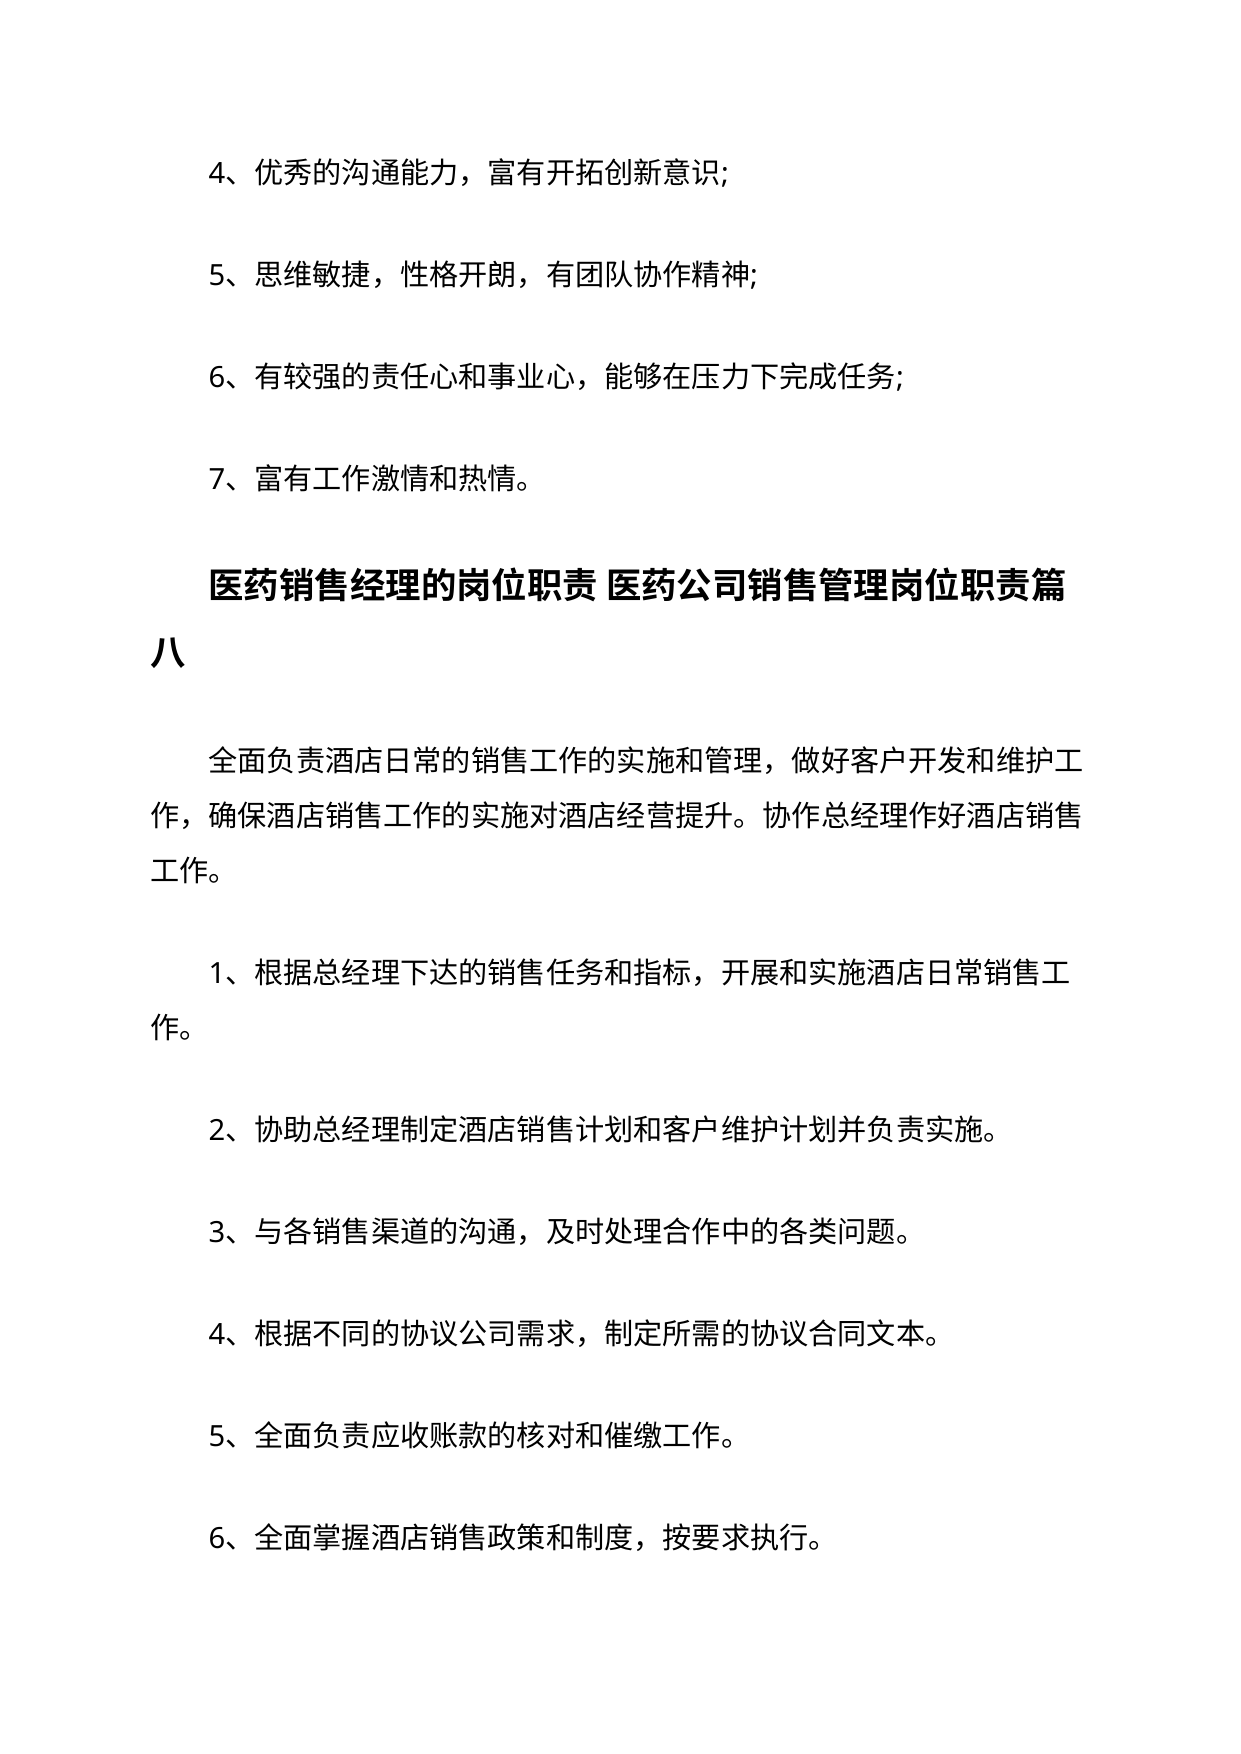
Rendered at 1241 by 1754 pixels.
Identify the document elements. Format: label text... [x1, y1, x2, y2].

text 6、有较强的责任心和事业心，能够在压力下完成任务; [150, 354, 1090, 396]
text 4、优秀的沟通能力，富有开拓创新意识; [150, 150, 1090, 192]
text 5、思维敏捷，性格开朗，有团队协作精神; [150, 252, 1090, 294]
text 医药销售经理的岗位职责 医药公司销售管理岗位职责篇八 [150, 558, 1090, 676]
text 6、全面掌握酒店销售政策和制度，按要求执行。 [150, 1514, 1090, 1557]
text 7、富有工作激情和热情。 [150, 456, 1090, 498]
text 全面负责酒店日常的销售工作的实施和管理，做好客户开发和维护工作，确保酒店销售工作的实施对酒店经营提升。协作总经理作好酒店销售工作。 [150, 738, 1090, 890]
text 1、根据总经理下达的销售任务和指标，开展和实施酒店日常销售工作。 [150, 949, 1090, 1047]
text 4、根据不同的协议公司需求，制定所需的协议合同文本。 [150, 1310, 1090, 1353]
text 2、协助总经理制定酒店销售计划和客户维护计划并负责实施。 [150, 1106, 1090, 1149]
text 3、与各销售渠道的沟通，及时处理合作中的各类问题。 [150, 1208, 1090, 1251]
text 5、全面负责应收账款的核对和催缴工作。 [150, 1412, 1090, 1454]
